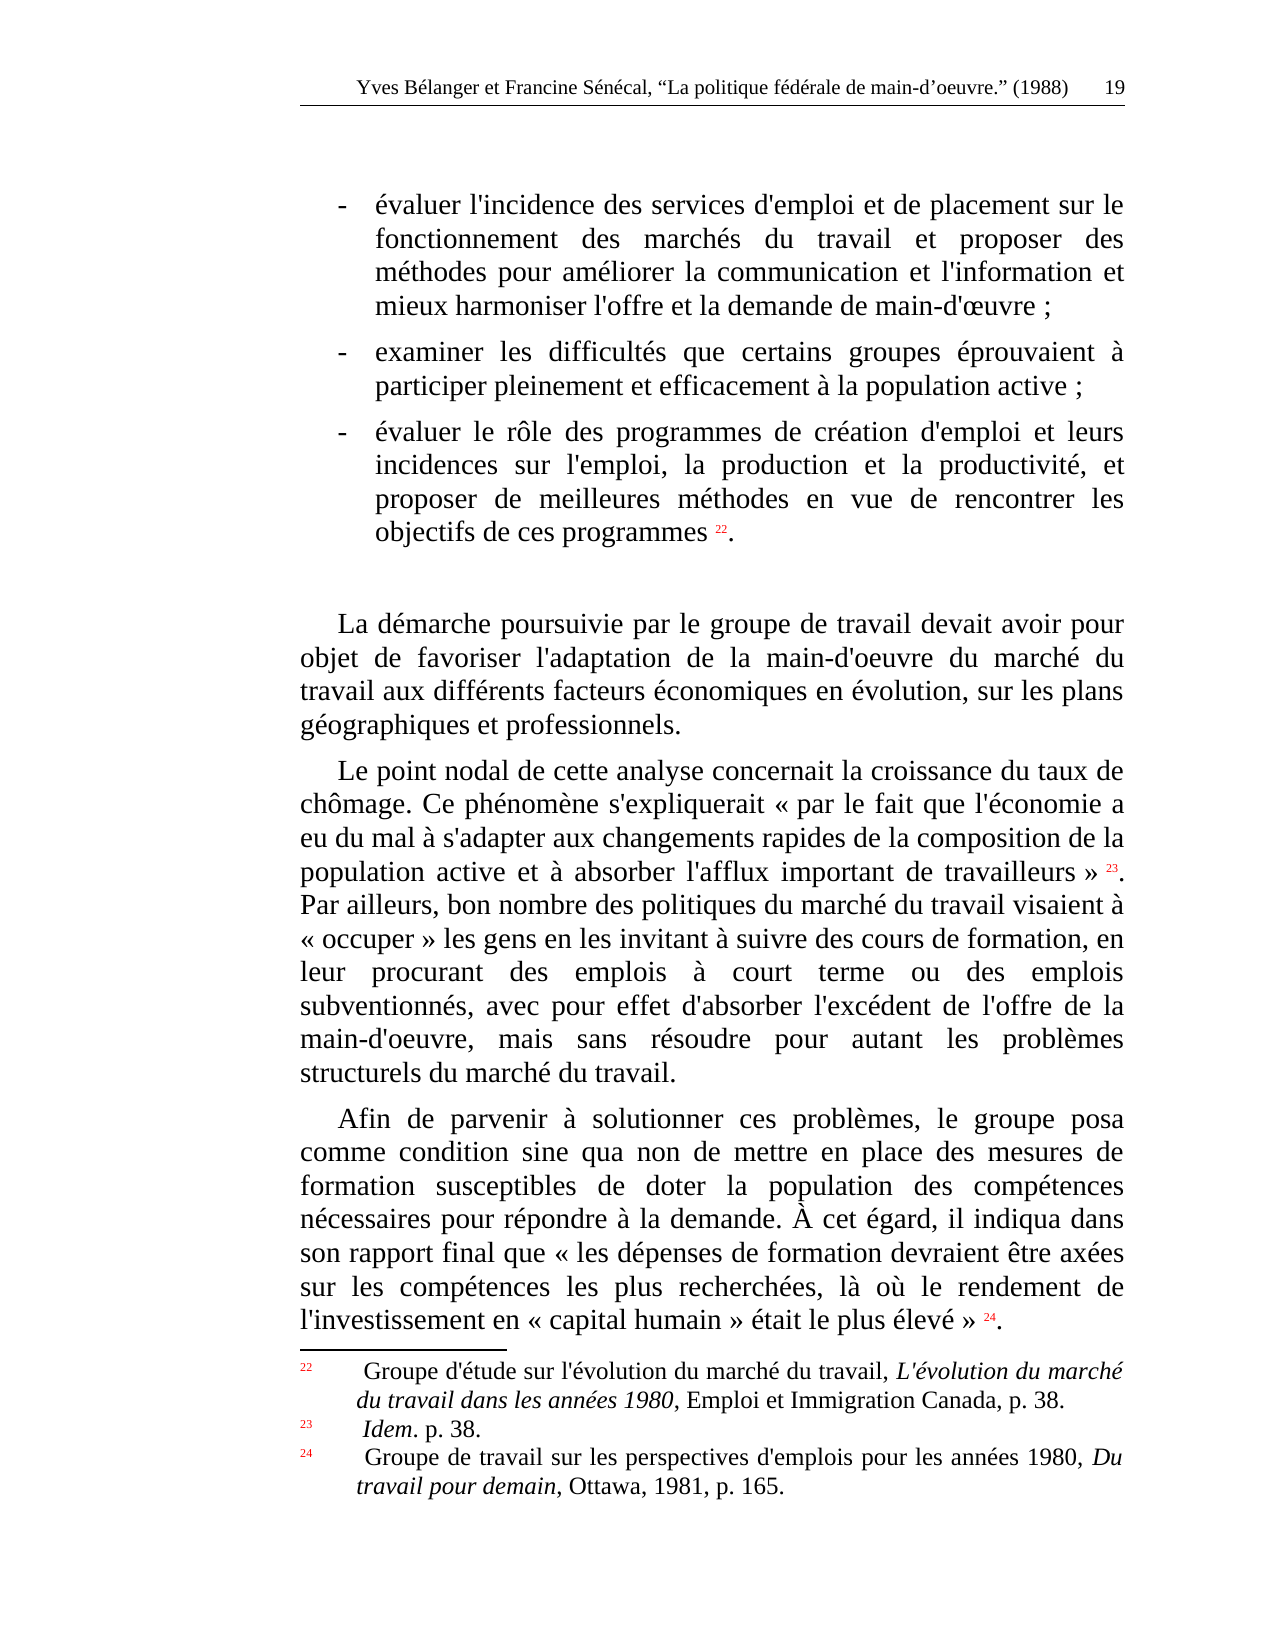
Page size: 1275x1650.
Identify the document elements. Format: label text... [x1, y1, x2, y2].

text Le point nodal de cette analyse concernait la croissance du taux de chômage. Ce phénomène s'expliquerait « par le fait que l'économie a eu du mal à s'adapter aux changements rapides de la composition de la population active et à absorber l'afflux important de travailleurs » . Par ailleurs, bon nombre des politiques du marché du travail visaient à « occuper » les gens en les invitant à suivre des cours de formation, en leur procurant des emplois à court terme ou des emplois subventionnés, avec pour effet d'absorber l'excédent de l'offre de la main-d'oeuvre, mais sans résoudre pour autant les problèmes structurels du marché du travail. [300, 753, 1125, 1088]
text - évaluer l'incidence des services d'emploi et de placement sur le fonctionnement des marchés du travail et proposer des méthodes pour améliorer la communication et l'information et mieux harmoniser l'offre et la demande de main-d'œuvre ; [337, 187, 1125, 322]
text - examiner les difficultés que certains groupes éprouvaient à participer pleinement et efficacement à la population active ; [337, 334, 1125, 401]
text - évaluer le rôle des programmes de création d'emploi et leurs incidences sur l'emploi, la production et la productivité, et proposer de meilleures méthodes en vue de rencontrer les objectifs de ces programmes . [337, 414, 1125, 548]
text Afin de parvenir à solutionner ces problèmes, le groupe posa comme condition sine qua non de mettre en place des mesures de formation susceptibles de doter la population des compétences nécessaires pour répondre à la demande. À cet égard, il indiqua dans son rapport final que « les dépenses de formation devraient être axées sur les compétences les plus recherchées, là où le rendement de l'investissement en « capital humain » était le plus élevé » . [300, 1101, 1125, 1336]
text La démarche poursuivie par le groupe de travail devait avoir pour objet de favoriser l'adaptation de la main-d'oeuvre du marché du travail aux différents facteurs économiques en évolution, sur les plans géographiques et professionnels. [300, 606, 1125, 741]
